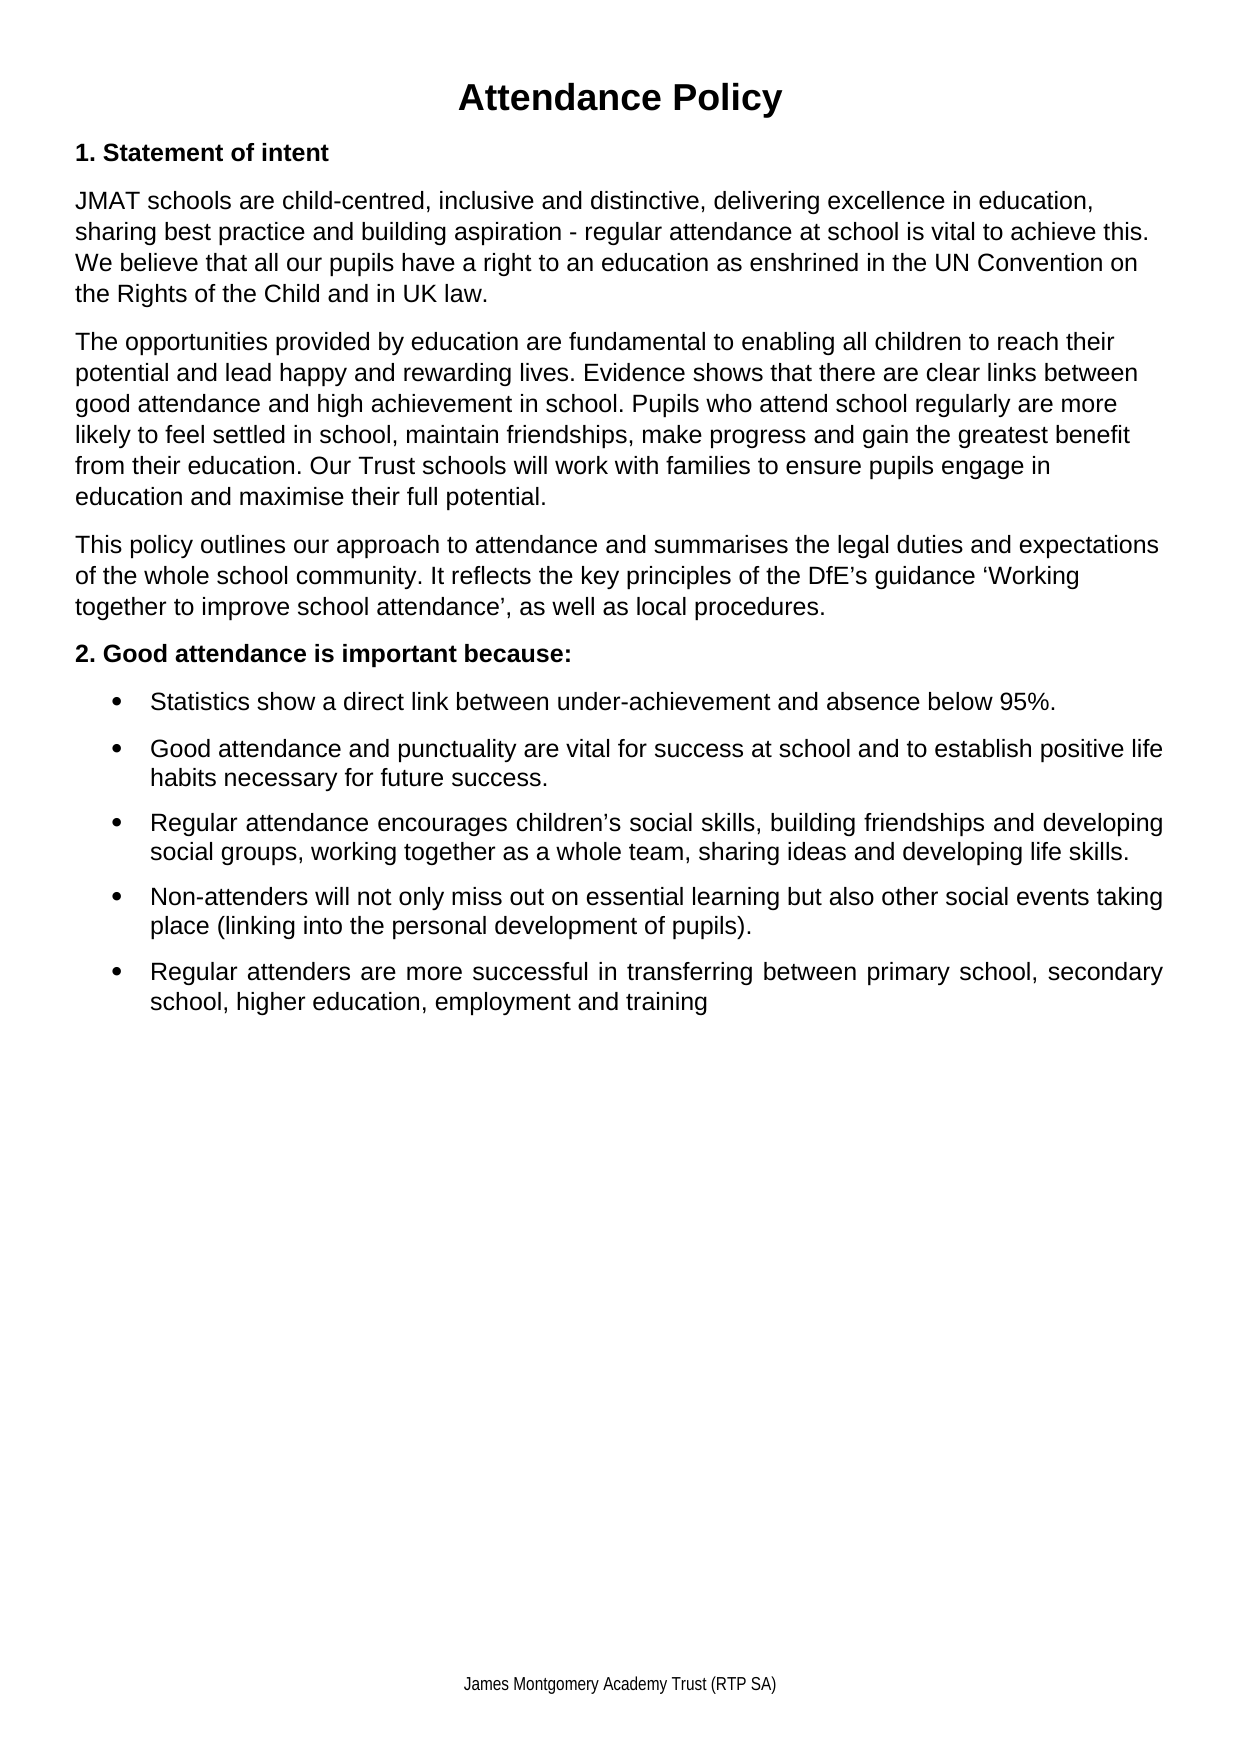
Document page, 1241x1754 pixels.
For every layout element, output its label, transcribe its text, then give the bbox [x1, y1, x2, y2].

list Non-attenders will not only miss out on essential learning but also other social events taking place (linking into the personal development of pupils). [112, 882, 1165, 940]
text The opportunities provided by education are fundamental to enabling all children to reach their potential and lead happy and rewarding lives. Evidence shows that there are clear links between good attendance and high achievement in school. Pupils who attend school regularly are more likely to feel settled in school, maintain friendships, make progress and gain the greatest benefit from their education. Our Trust schools will work with families to ensure pupils engage in education and maximise their full potential. [75, 327, 1165, 511]
text JMAT schools are child-centred, inclusive and distinctive, delivering excellence in education, sharing best practice and building aspiration - regular attendance at school is vital to achieve this. We believe that all our pupils have a right to an education as enshrined in the UN Convention on the Rights of the Child and in UK law. [75, 186, 1165, 308]
text Attendance Policy [75, 75, 1165, 118]
list Regular attenders are more successful in transferring between primary school, secondary school, higher education, employment and training [112, 957, 1165, 1015]
text This policy outlines our approach to attendance and summarises the legal duties and expectations of the whole school community. It reflects the key principles of the DfE’s guidance ‘Working together to improve school attendance’, as well as local procedures. [75, 530, 1165, 621]
text 1. Statement of intent [75, 138, 1165, 167]
list Good attendance and punctuality are vital for success at school and to establish positive life habits necessary for future success. [112, 734, 1165, 791]
list Statistics show a direct link between under-achievement and absence below 95%. [112, 687, 1165, 716]
text 2. Good attendance is important because: [75, 639, 1165, 668]
list Regular attendance encourages children’s social skills, building friendships and developing social groups, working together as a whole team, sharing ideas and developing life skills. [112, 808, 1165, 866]
